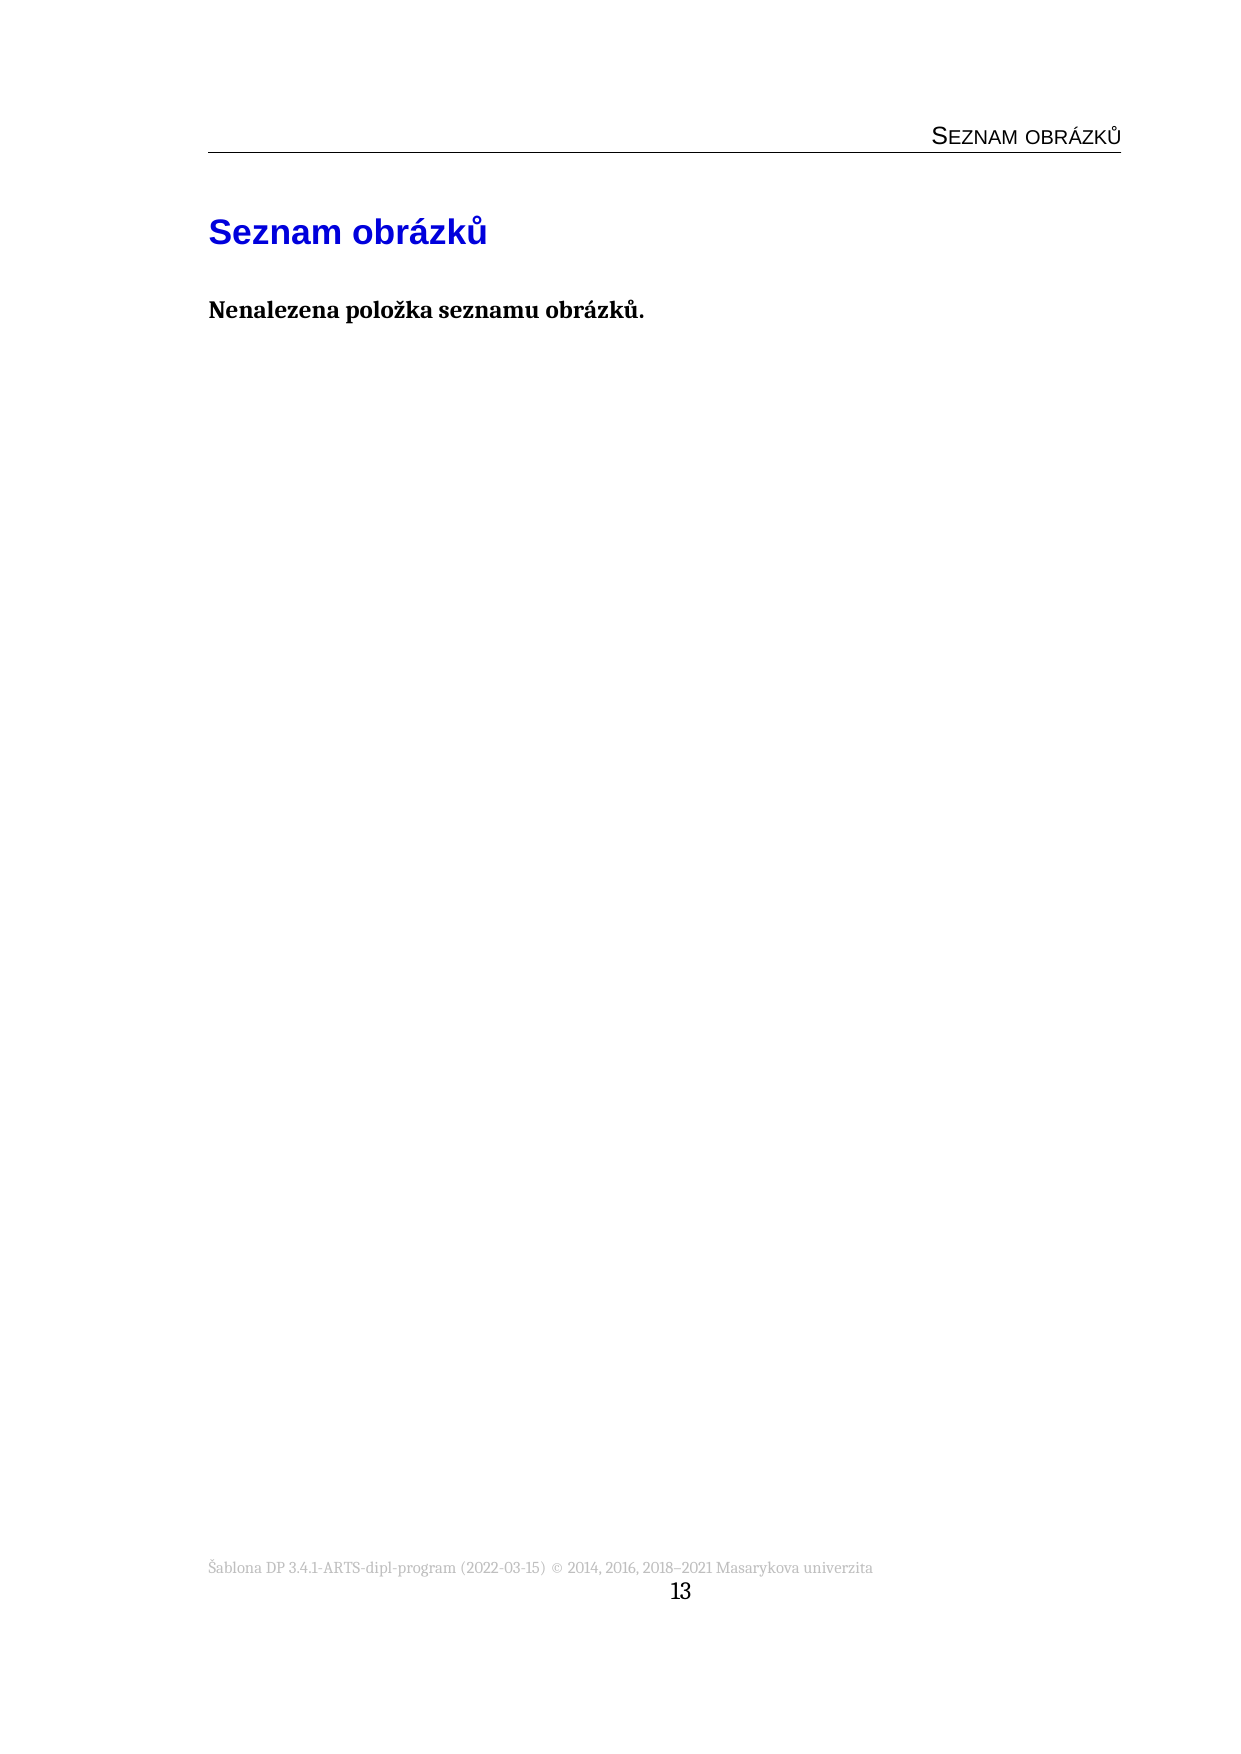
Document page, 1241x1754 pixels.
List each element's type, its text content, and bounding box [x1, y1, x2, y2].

text Nenalezena položka seznamu obrázků. [208, 294, 1121, 325]
text Seznam obrázků [208, 206, 1121, 252]
